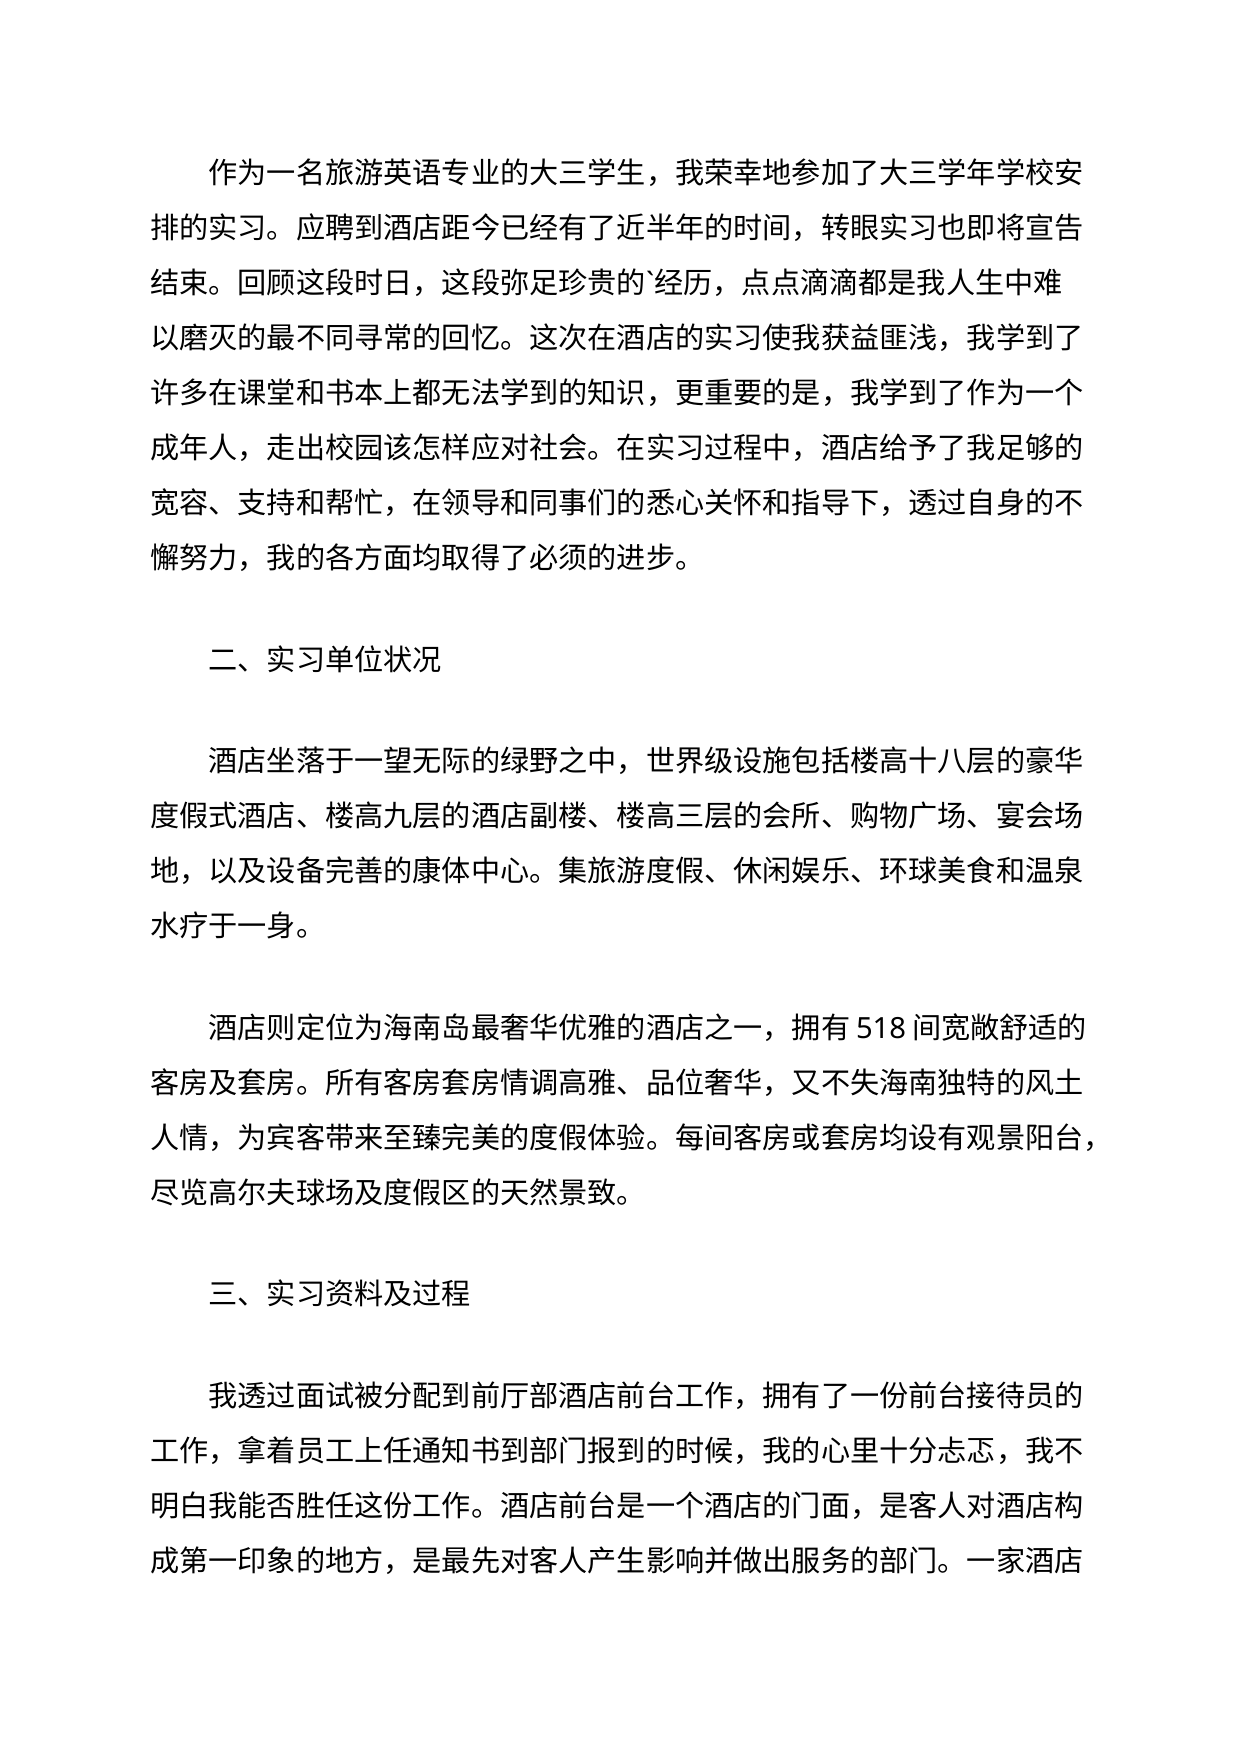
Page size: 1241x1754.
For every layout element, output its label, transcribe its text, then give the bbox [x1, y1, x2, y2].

text 二、实习单位状况 [150, 636, 1090, 678]
text 酒店则定位为海南岛最奢华优雅的酒店之一，拥有518间宽敞舒适的客房及套房。所有客房套房情调高雅、品位奢华，又不失海南独特的风土人情，为宾客带来至臻完美的度假体验。每间客房或套房均设有观景阳台，尽览高尔夫球场及度假区的天然景致。 [150, 1004, 1090, 1211]
text 三、实习资料及过程 [150, 1271, 1090, 1313]
text 作为一名旅游英语专业的大三学生，我荣幸地参加了大三学年学校安排的实习。应聘到酒店距今已经有了近半年的时间，转眼实习也即将宣告结束。回顾这段时日，这段弥足珍贵的`经历，点点滴滴都是我人生中难以磨灭的最不同寻常的回忆。这次在酒店的实习使我获益匪浅，我学到了许多在课堂和书本上都无法学到的知识，更重要的是，我学到了作为一个成年人，走出校园该怎样应对社会。在实习过程中，酒店给予了我足够的宽容、支持和帮忙，在领导和同事们的悉心关怀和指导下，透过自身的不懈努力，我的各方面均取得了必须的进步。 [150, 150, 1090, 577]
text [150, 1373, 1090, 1580]
text 酒店坐落于一望无际的绿野之中，世界级设施包括楼高十八层的豪华度假式酒店、楼高九层的酒店副楼、楼高三层的会所、购物广场、宴会场地，以及设备完善的康体中心。集旅游度假、休闲娱乐、环球美食和温泉水疗于一身。 [150, 738, 1090, 945]
